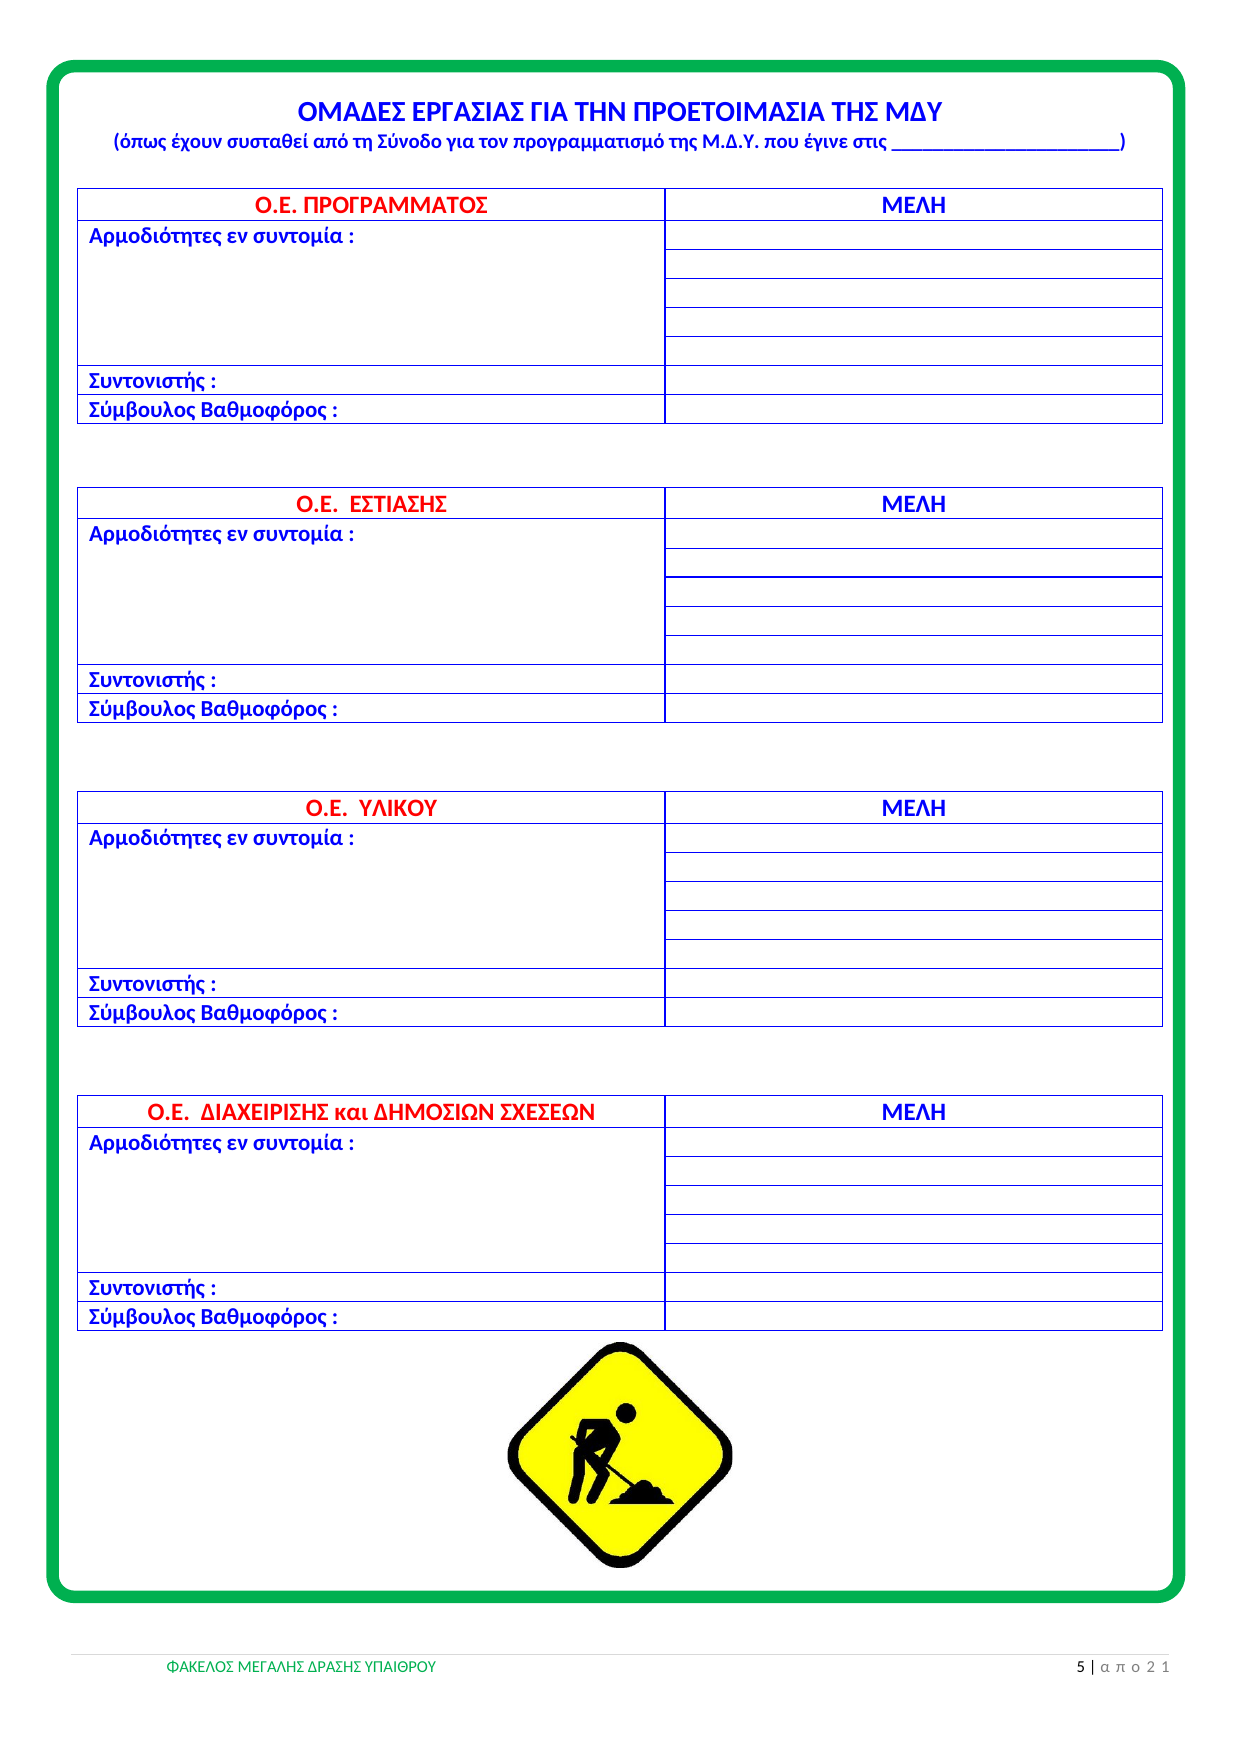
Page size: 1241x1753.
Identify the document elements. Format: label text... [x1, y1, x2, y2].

table_header Ο.Ε. ΥΛΙΚΟΥ [78, 792, 664, 822]
table_cell [666, 665, 1162, 693]
table_header Ο.Ε. ΔΙΑΧΕΙΡΙΣΗΣ και ΔΗΜΟΣΙΩΝ ΣΧΕΣΕΩΝ [78, 1096, 664, 1127]
table_cell [666, 607, 1162, 634]
table_cell [666, 250, 1162, 278]
table_cell [666, 337, 1162, 365]
table_cell [666, 308, 1162, 336]
table_cell [666, 1302, 1162, 1330]
text (όπως έχουν συσταθεί από τη Σύνοδο για τον προγραμματισμό της Μ.Δ.Υ. που έγινε στις ______________________) [71, 129, 1169, 154]
table_cell Σύμβουλος Βαθμοφόρος : [78, 998, 664, 1026]
table_cell [666, 636, 1162, 664]
table_cell Συντονιστής : [78, 1273, 664, 1301]
table_header Ο.Ε. ΠΡΟΓΡΑΜΜΑΤΟΣ [78, 189, 664, 220]
table_cell [666, 578, 1162, 606]
table_cell Αρμοδιότητες εν συντομία : [78, 1128, 664, 1272]
table_cell Σύμβουλος Βαθμοφόρος : [78, 694, 664, 722]
table_cell [666, 853, 1162, 881]
table_cell Αρμοδιότητες εν συντομία : [78, 824, 664, 968]
table_cell [666, 1157, 1162, 1185]
table_cell [666, 221, 1162, 249]
table_cell [666, 395, 1162, 423]
table_header ΜΕΛΗ [666, 488, 1162, 518]
picture [507, 1342, 733, 1568]
table_header ΜΕΛΗ [666, 189, 1162, 220]
table_cell Σύμβουλος Βαθμοφόρος : [78, 395, 664, 423]
table_cell Συντονιστής : [78, 366, 664, 394]
table_cell [666, 1186, 1162, 1214]
table_cell [666, 882, 1162, 910]
table_cell [666, 549, 1162, 576]
table_cell [666, 279, 1162, 307]
table_cell Συντονιστής : [78, 665, 664, 693]
table_cell [666, 969, 1162, 997]
table_header ΜΕΛΗ [666, 792, 1162, 822]
text ΟΜΑΔΕΣ ΕΡΓΑΣΙΑΣ ΓΙΑ ΤΗΝ ΠΡΟΕΤΟΙΜΑΣΙΑ ΤΗΣ ΜΔΥ [71, 93, 1169, 129]
table_cell Συντονιστής : [78, 969, 664, 997]
table_cell [666, 694, 1162, 722]
table_cell [666, 366, 1162, 394]
table_header ΜΕΛΗ [666, 1096, 1162, 1127]
table_cell [666, 1128, 1162, 1156]
table_cell [666, 1215, 1162, 1243]
table_cell Αρμοδιότητες εν συντομία : [78, 519, 664, 664]
table_cell Αρμοδιότητες εν συντομία : [78, 221, 664, 365]
table_cell [666, 911, 1162, 939]
table_cell [666, 998, 1162, 1026]
table_cell [666, 519, 1162, 547]
table_cell [666, 1273, 1162, 1301]
table_cell Σύμβουλος Βαθμοφόρος : [78, 1302, 664, 1330]
table_cell [666, 1244, 1162, 1272]
table_cell [666, 940, 1162, 968]
table_header Ο.Ε. ΕΣΤΙΑΣΗΣ [78, 488, 664, 518]
table_cell [666, 824, 1162, 852]
